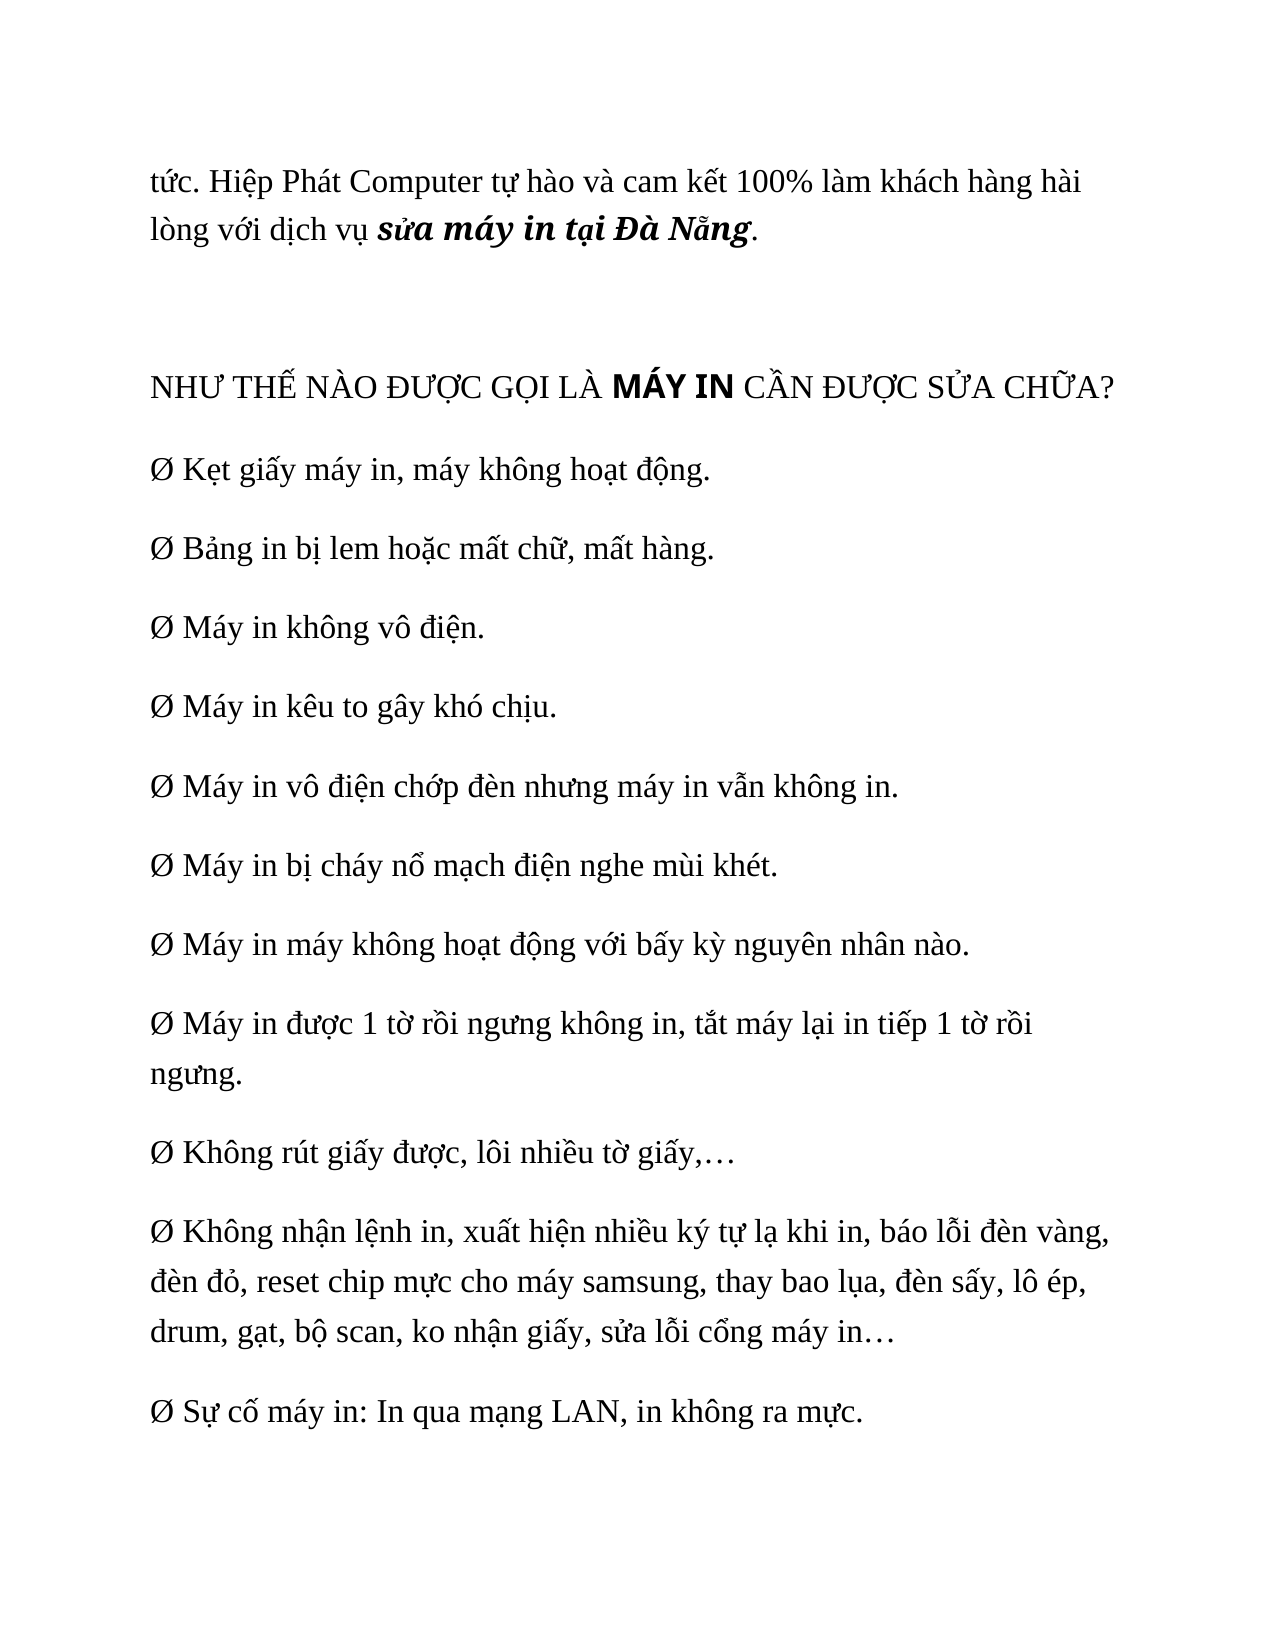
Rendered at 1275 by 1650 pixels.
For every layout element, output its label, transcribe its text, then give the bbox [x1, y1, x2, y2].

text Ø Máy in máy không hoạt động với bấy kỳ nguyên nhân nào. [150, 912, 1125, 962]
text Ø Bảng in bị lem hoặc mất chữ, mất hàng. [150, 517, 1125, 567]
text Ø Sự cố máy in: In qua mạng LAN, in không ra mực. [150, 1379, 1125, 1429]
text NHƯ THẾ NÀO ĐƯỢC GỌI LÀ MÁY IN CẦN ĐƯỢC SỬA CHỮA? [150, 358, 1125, 408]
text Ø Máy in vô điện chớp đèn nhưng máy in vẫn không in. [150, 754, 1125, 804]
text Ø Kẹt giấy máy in, máy không hoạt động. [150, 437, 1125, 487]
text Ø Máy in bị cháy nổ mạch điện nghe mùi khét. [150, 833, 1125, 883]
text Ø Không rút giấy được, lôi nhiều tờ giấy,… [150, 1121, 1125, 1171]
text Ø Máy in kêu to gây khó chịu. [150, 675, 1125, 725]
text Ø Máy in được 1 tờ rồi ngưng không in, tắt máy lại in tiếp 1 tờ rồi ngưng. [150, 992, 1125, 1092]
text Ø Không nhận lệnh in, xuất hiện nhiều ký tự lạ khi in, báo lỗi đèn vàng, đèn đỏ, reset chip mực cho máy samsung, thay bao lụa, đèn sấy, lô ép, drum, gạt, bộ scan, ko nhận giấy, sửa lỗi cổng máy in… [150, 1200, 1125, 1350]
text Đến với chúng tôi bạn sẽ nhận được nhiều đãi ngộ đặc biệt (nếu bạn là thành viên hay sử dụng dịch vụ của Hiệp Phát Computer). Chỉ với một cú điện thoại đến HOTLINE: 0935572874 , sau 15 – 30 phút chắc chắn đội ngũ kỹ thuật viên chuyên nghiệp của chúng tôi sẽ có mặt ngay lập tức. Hiệp Phát Computer tự hào và cam kết 100% làm khách hàng hài lòng với dịch vụ sửa máy in tại Đà Nẵng. [150, 150, 1125, 250]
text Ø Máy in không vô điện. [150, 596, 1125, 646]
